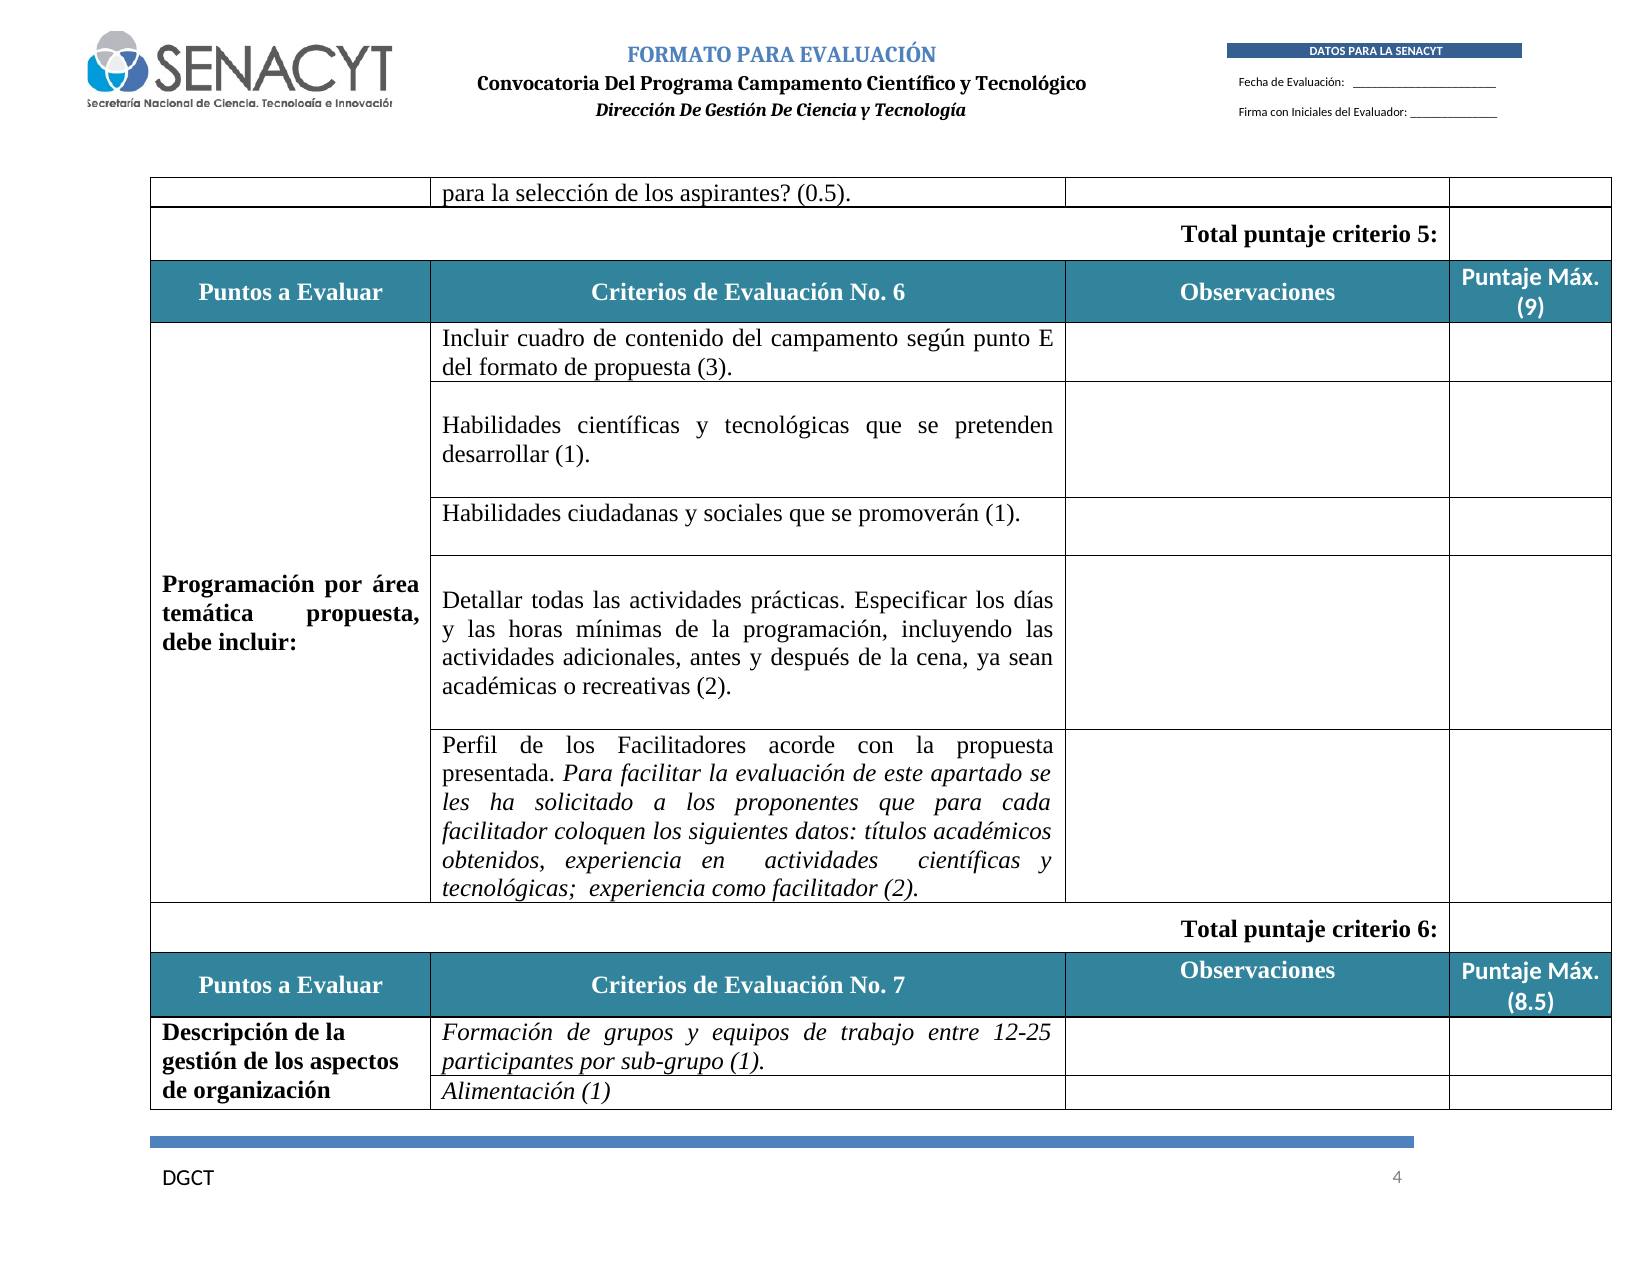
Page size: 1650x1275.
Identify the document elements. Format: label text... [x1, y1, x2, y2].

table_cell Criterios de Evaluación No. 6 [431, 261, 1065, 322]
table_cell [1450, 1018, 1611, 1075]
table_cell Puntaje Máx. (8.5) [1450, 953, 1611, 1016]
table_cell Formación de grupos y equipos de trabajo entre 12-25 participantes por sub-grupo (1). [431, 1018, 1065, 1075]
table_cell [1450, 323, 1611, 381]
table_cell Habilidades científicas y tecnológicas que se pretenden desarrollar (1). [431, 382, 1065, 497]
table_cell [1066, 556, 1449, 729]
table_cell [1450, 1076, 1611, 1109]
table_cell [1066, 1018, 1449, 1075]
table_cell Total puntaje criterio 5: [151, 208, 1449, 260]
table_cell [1450, 382, 1611, 497]
table_cell [1066, 323, 1449, 381]
table_cell Habilidades ciudadanas y sociales que se promoverán (1). [431, 498, 1065, 555]
table_cell [1450, 730, 1611, 902]
table_cell Observaciones [1066, 261, 1449, 322]
table_cell Programación por área temática propuesta, debe incluir: [151, 323, 430, 902]
picture [85, 31, 392, 106]
table_cell Descripción de la gestión de los aspectos de organización logística: [151, 1018, 430, 1109]
table_cell Puntos a Evaluar [151, 953, 430, 1016]
table_cell Perfil de los Facilitadores acorde con la propuesta presentada. Para facilitar la evaluación de este apartado se les ha solicitado a los proponentes que para cada facilitador coloquen los siguientes datos: títulos académicos obtenidos, experiencia en actividades científicas y tecnológicas; experiencia como facilitador (2). [431, 730, 1065, 902]
table_cell Criterios de Evaluación No. 7 [431, 953, 1065, 1016]
table_cell [1066, 1076, 1449, 1109]
table_cell Total puntaje criterio 6: [151, 903, 1449, 952]
table_cell [1450, 903, 1611, 952]
table_cell Puntaje Máx. (9) [1450, 261, 1611, 322]
table_cell [1450, 178, 1611, 206]
table_cell [1450, 498, 1611, 555]
table_cell [1066, 382, 1449, 497]
table_cell Puntos a Evaluar [151, 261, 430, 322]
table_cell [1066, 498, 1449, 555]
table_cell [1066, 730, 1449, 902]
table_cell Alimentación (1) [431, 1076, 1065, 1109]
table_cell [1450, 208, 1611, 260]
table_cell [1450, 556, 1611, 729]
table_cell Observaciones [1066, 953, 1449, 1016]
table_cell Incluir cuadro de contenido del campamento según punto E del formato de propuesta (3). [431, 323, 1065, 381]
table_cell Detallar todas las actividades prácticas. Especificar los días y las horas mínimas de la programación, incluyendo las actividades adicionales, antes y después de la cena, ya sean académicas o recreativas (2). [431, 556, 1065, 729]
